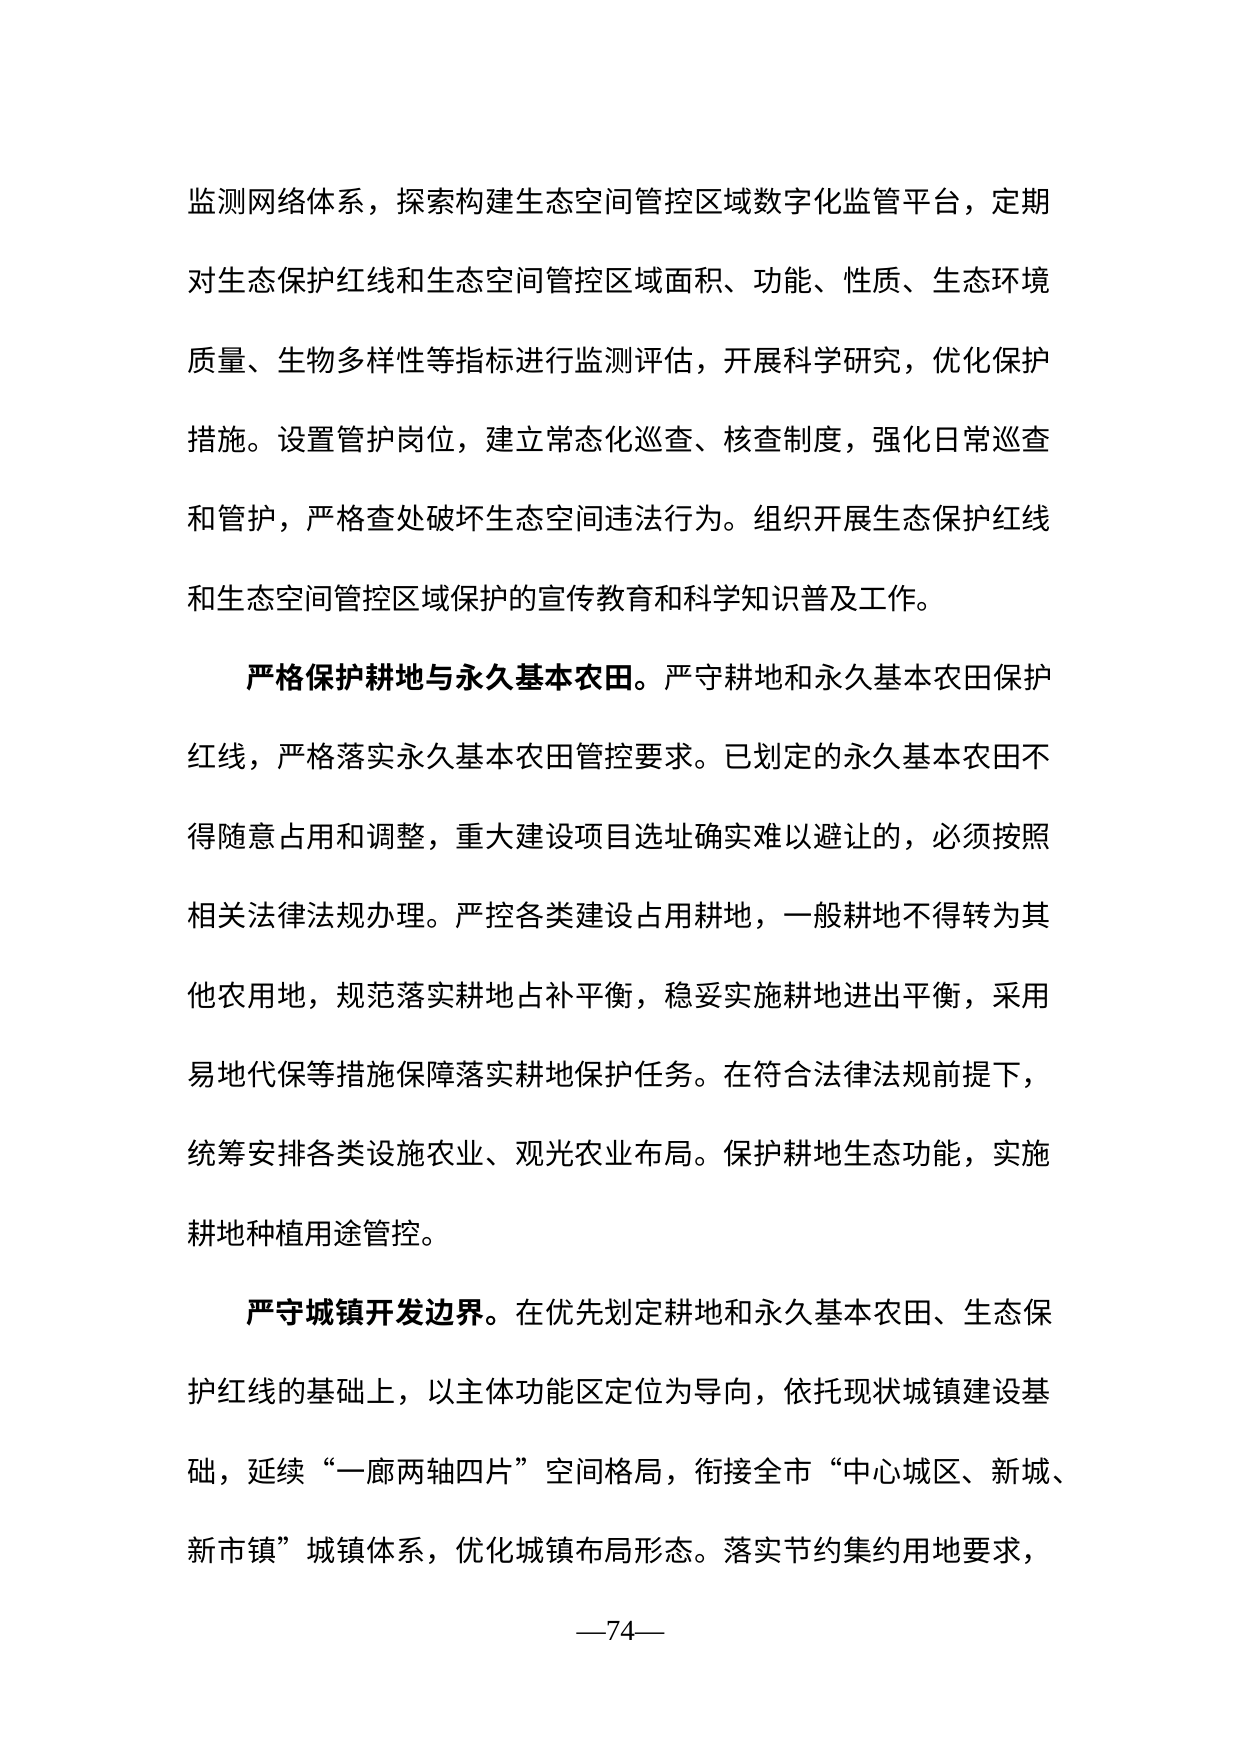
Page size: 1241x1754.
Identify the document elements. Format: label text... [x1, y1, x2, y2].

text 严格保护耕地与永久基本农田。严守耕地和永久基本农田保护红线，严格落实永久基本农田管控要求。已划定的永久基本农田不得随意占用和调整，重大建设项目选址确实难以避让的，必须按照相关法律法规办理。严控各类建设占用耕地，一般耕地不得转为其他农用地，规范落实耕地占补平衡，稳妥实施耕地进出平衡，采用易地代保等措施保障落实耕地保护任务。在符合法律法规前提下，统筹安排各类设施农业、观光农业布局。保护耕地生态功能，实施耕地种植用途管控。 [187, 636, 1053, 1271]
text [187, 160, 1053, 636]
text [187, 1271, 1053, 1589]
